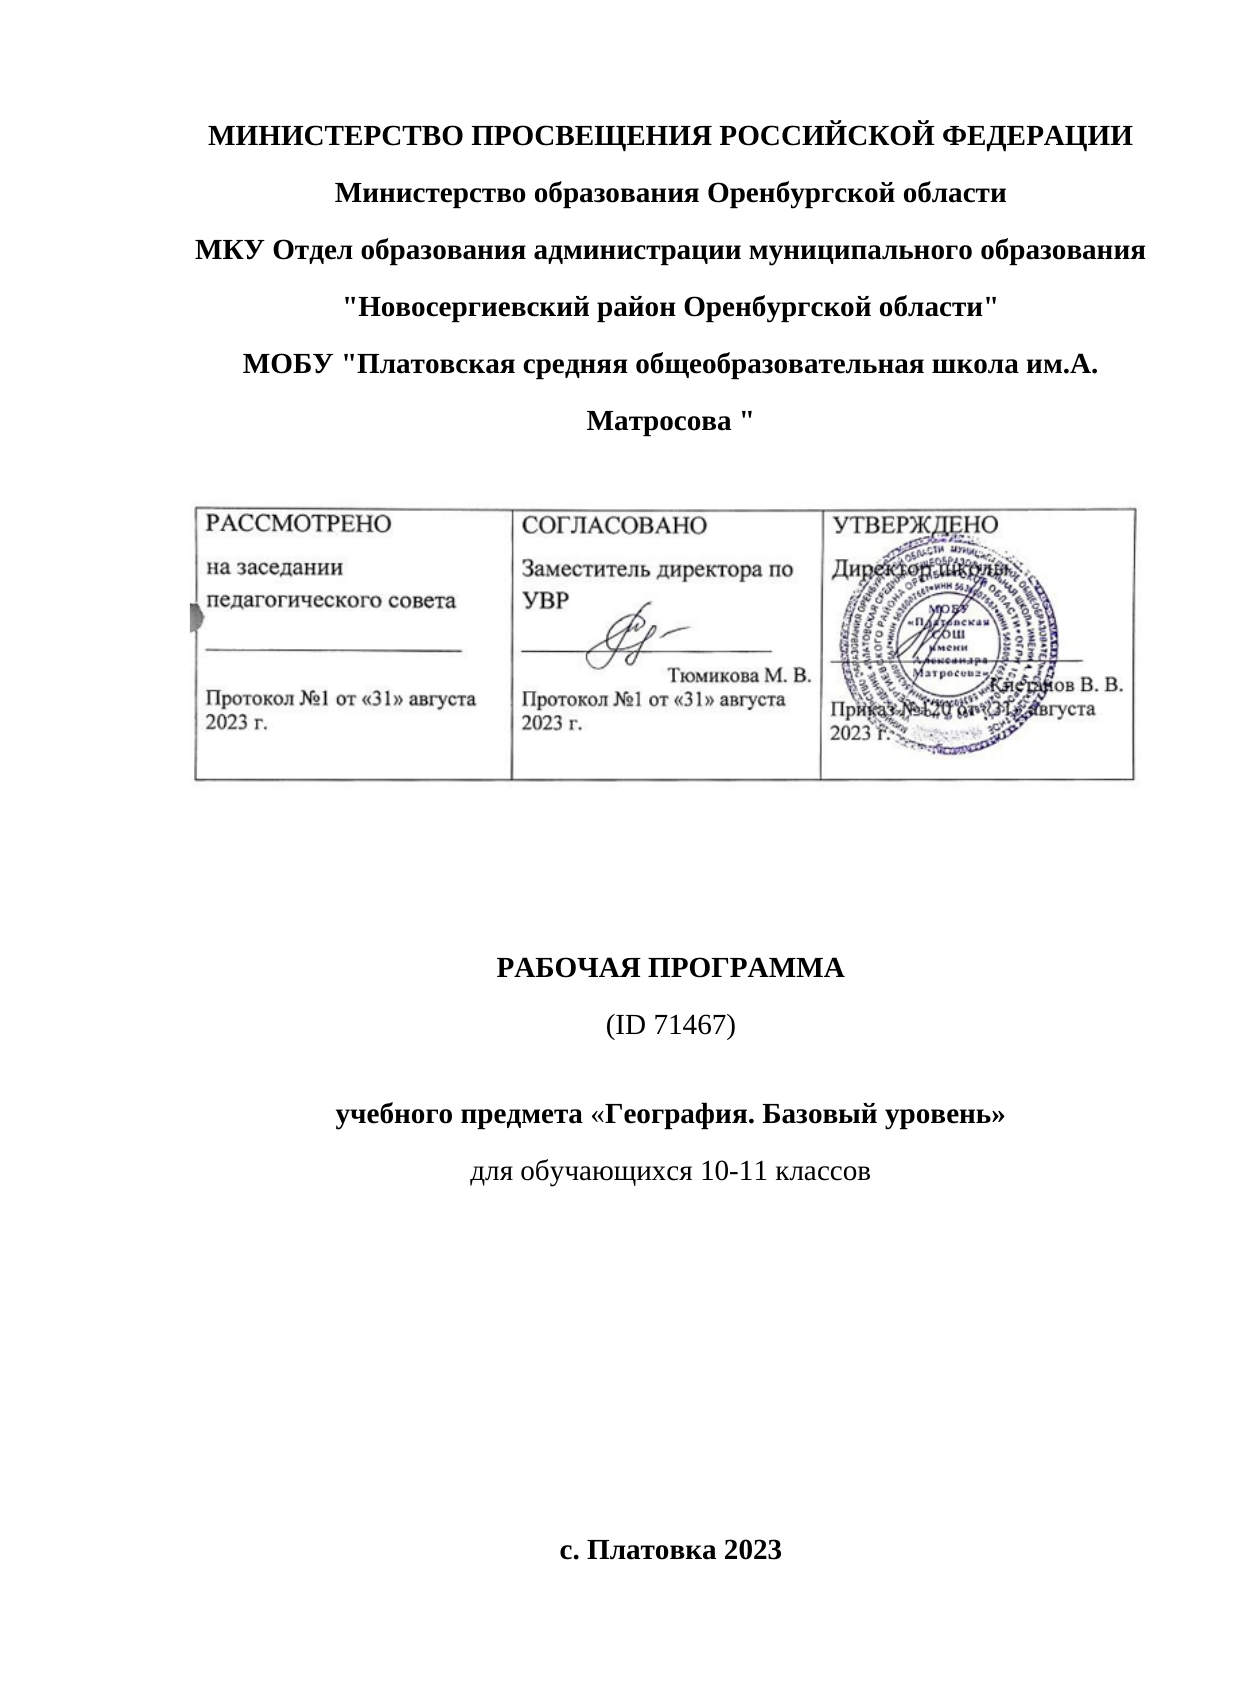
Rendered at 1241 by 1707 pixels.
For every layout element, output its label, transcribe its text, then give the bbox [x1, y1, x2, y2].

text МИНИСТЕРСТВО ПРОСВЕЩЕНИЯ РОССИЙСКОЙ ФЕДЕРАЦИИ [190, 118, 1152, 152]
text МОБУ "Платовская средняя общеобразовательная школа им.А. Матросова " [190, 346, 1152, 437]
text Министерство образования Оренбургской области [190, 175, 1152, 209]
text для обучающихся 10-11 классов [190, 1153, 1152, 1187]
picture [189, 492, 1165, 818]
text учебного предмета «География. Базовый уровень» [190, 1097, 1152, 1130]
text МКУ Отдел образования администрации муниципального образования "Новосергиевский район Оренбургской области" [190, 232, 1152, 323]
text (ID 71467) [190, 1007, 1152, 1041]
text РАБОЧАЯ ПРОГРАММА [190, 950, 1152, 984]
text с. Платовка 2023 [190, 1532, 1152, 1566]
